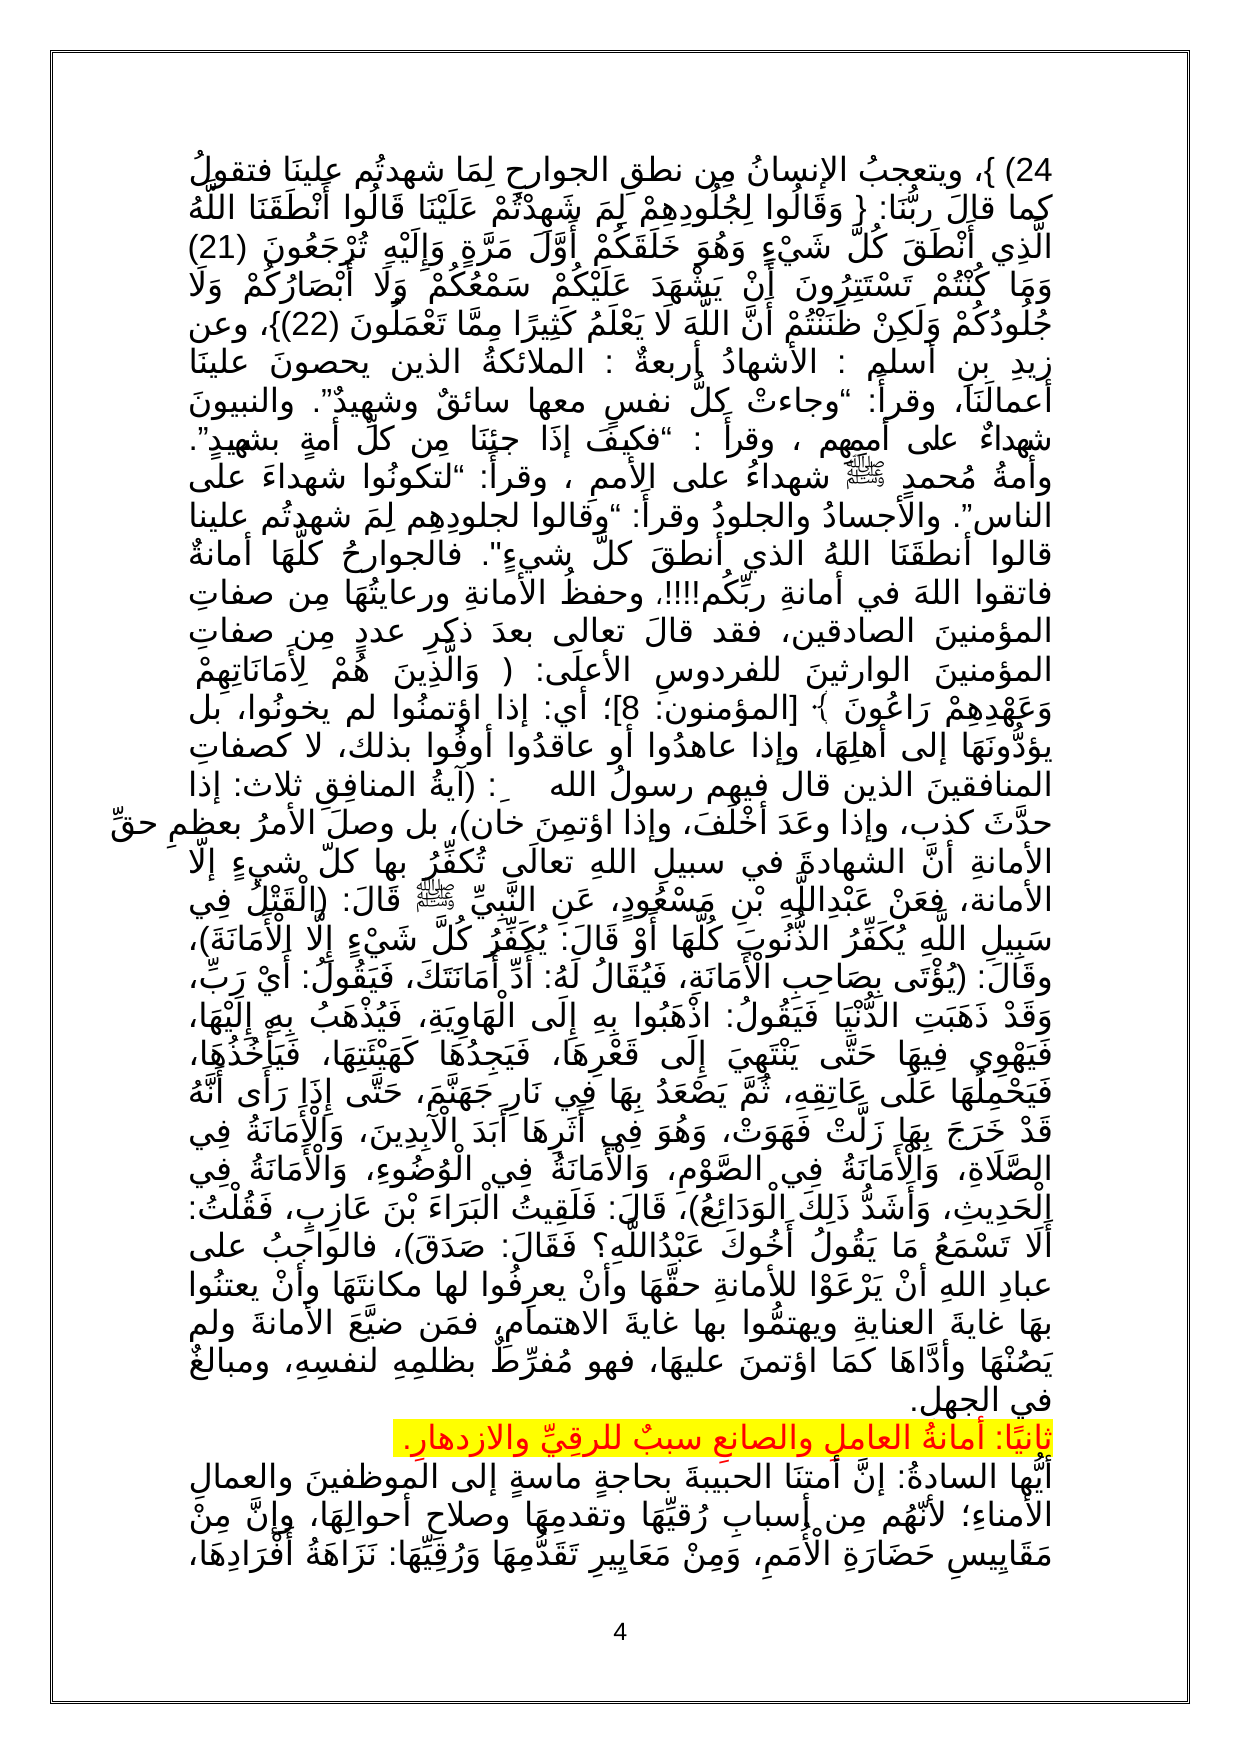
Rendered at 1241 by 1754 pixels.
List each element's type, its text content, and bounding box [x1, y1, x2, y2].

text ثانيًا: أمانةُ العاملِ والصانعِ سببٌ للرقِيِّ والازدهارِ. [187, 1418, 949, 1457]
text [187, 1457, 1053, 1572]
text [187, 150, 1053, 1418]
